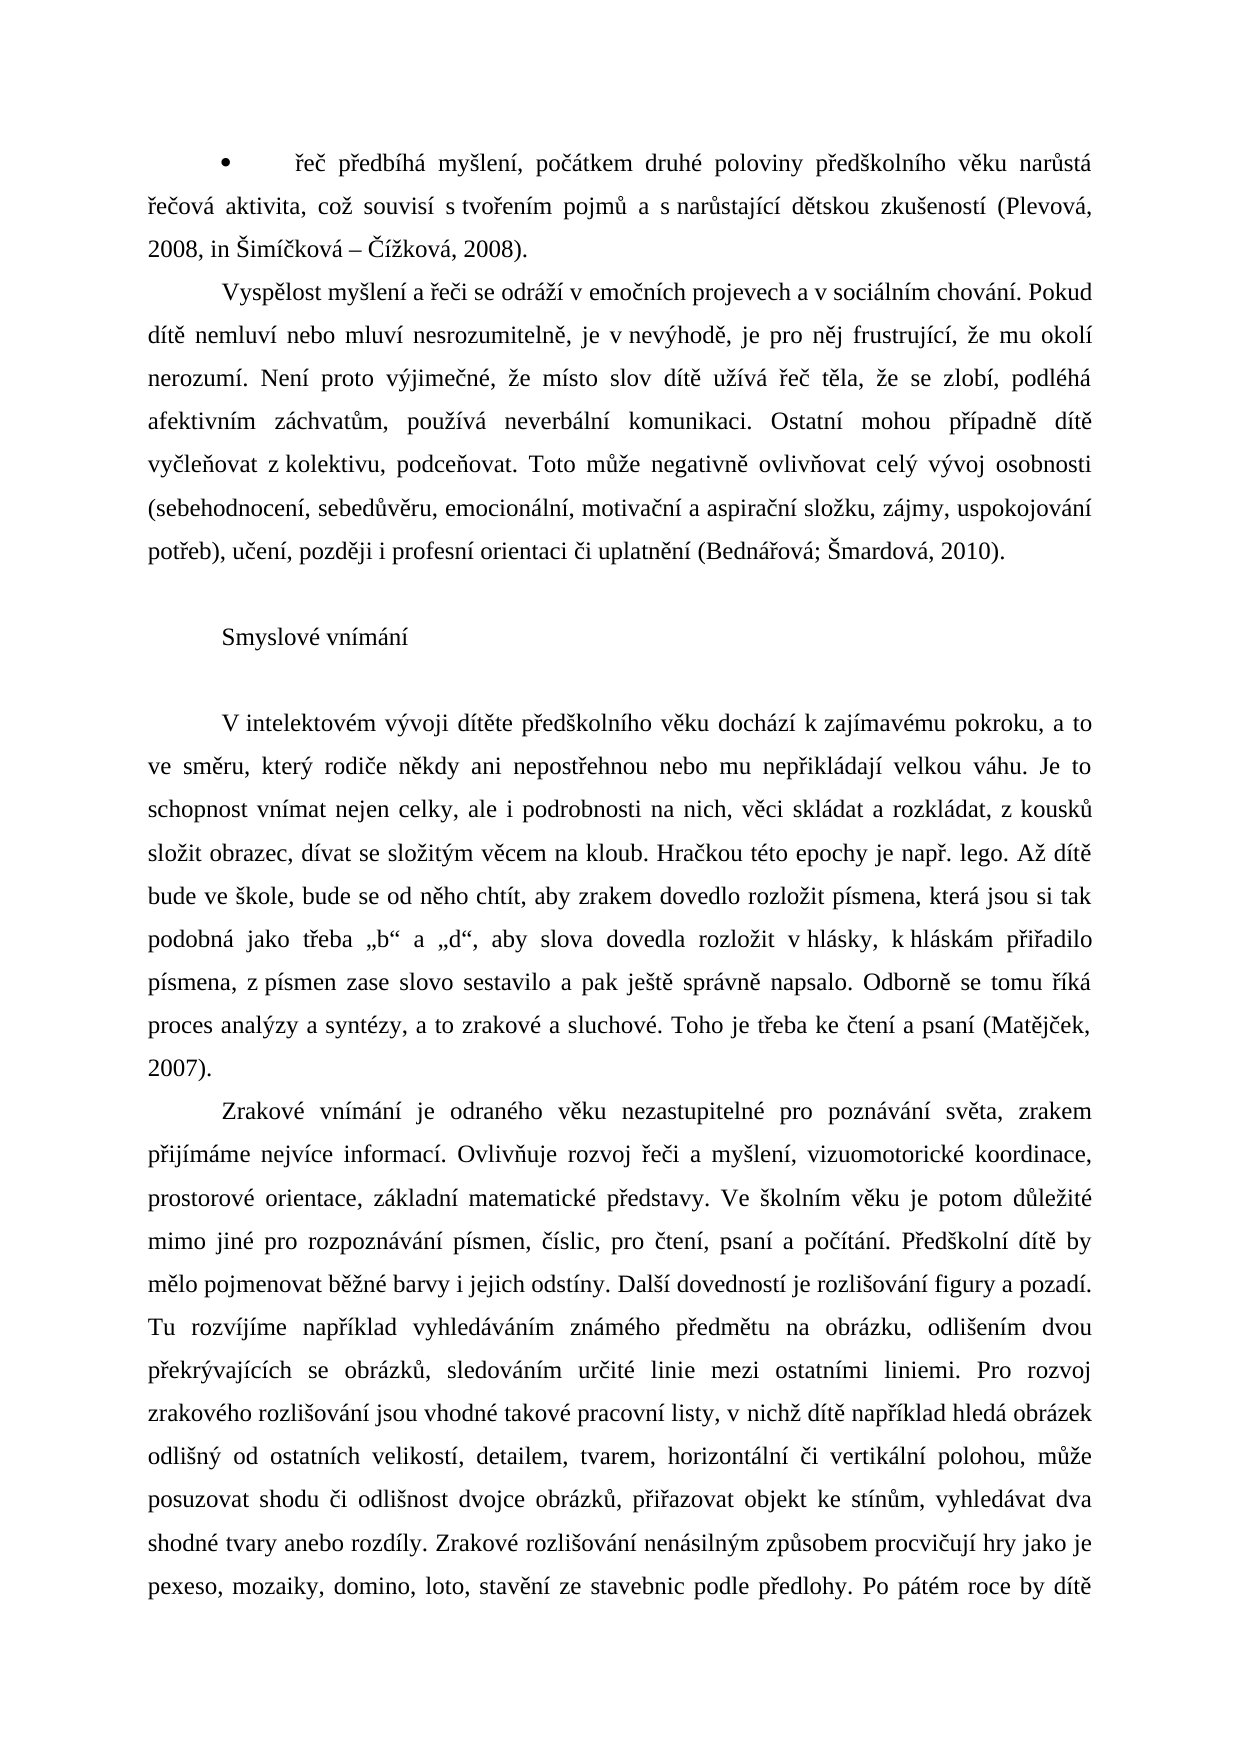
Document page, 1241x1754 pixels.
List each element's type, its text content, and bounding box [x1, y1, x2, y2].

text Smyslové vnímání [148, 622, 1093, 651]
list řeč předbíhá myšlení, počátkem druhé poloviny předškolního věku narůstá řečová aktivita, což souvisí s tvořením pojmů a s narůstající dětskou zkušeností (Plevová, 2008, in Šimíčková – Čížková, 2008). [148, 148, 1093, 263]
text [148, 1096, 1093, 1599]
text V intelektovém vývoji dítěte předškolního věku dochází k zajímavému pokroku, a to ve směru, který rodiče někdy ani nepostřehnou nebo mu nepřikládají velkou váhu. Je to schopnost vnímat nejen celky, ale i podrobnosti na nich, věci skládat a rozkládat, z kousků složit obrazec, dívat se složitým věcem na kloub. Hračkou této epochy je např. lego. Až dítě bude ve škole, bude se od něho chtít, aby zrakem dovedlo rozložit písmena, která jsou si tak podobná jako třeba „b“ a „d“, aby slova dovedla rozložit v hlásky, k hláskám přiřadilo písmena, z písmen zase slovo sestavilo a pak ještě správně napsalo. Odborně se tomu říká proces analýzy a syntézy, a to zrakové a sluchové. Toho je třeba ke čtení a psaní (Matějček, 2007). [148, 708, 1093, 1082]
text Vyspělost myšlení a řeči se odráží v emočních projevech a v sociálním chování. Pokud dítě nemluví nebo mluví nesrozumitelně, je v nevýhodě, je pro něj frustrující, že mu okolí nerozumí. Není proto výjimečné, že místo slov dítě užívá řeč těla, že se zlobí, podléhá afektivním záchvatům, používá neverbální komunikaci. Ostatní mohou případně dítě vyčleňovat z kolektivu, podceňovat. Toto může negativně ovlivňovat celý vývoj osobnosti (sebehodnocení, sebedůvěru, emocionální, motivační a aspirační složku, zájmy, uspokojování potřeb), učení, později i profesní orientaci či uplatnění (Bednářová; Šmardová, 2010). [148, 277, 1093, 564]
